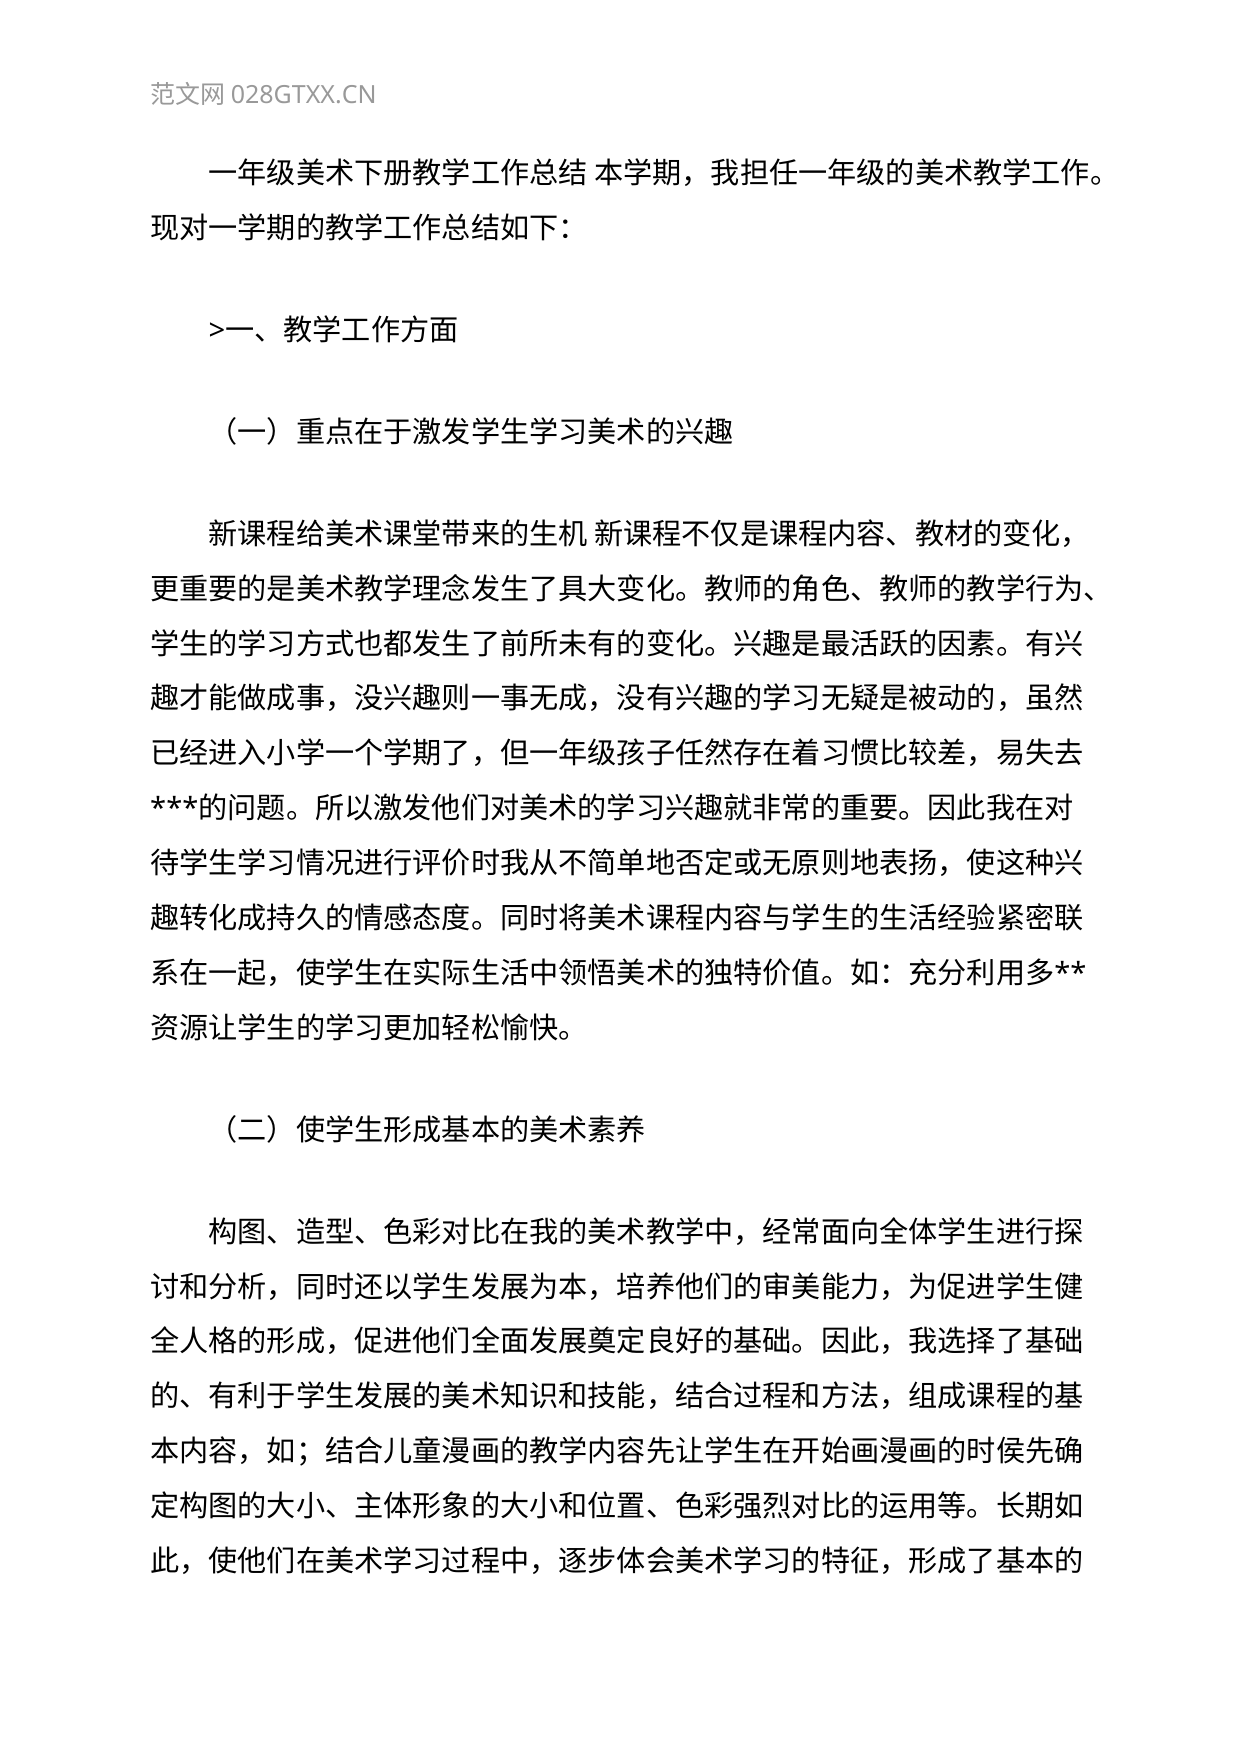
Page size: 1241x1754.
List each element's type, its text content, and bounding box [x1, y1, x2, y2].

text >一、教学工作方面 [150, 307, 1090, 349]
text 一年级美术下册教学工作总结 本学期，我担任一年级的美术教学工作。现对一学期的教学工作总结如下： [150, 150, 1090, 247]
text （一）重点在于激发学生学习美术的兴趣 [150, 409, 1090, 451]
text （二）使学生形成基本的美术素养 [150, 1106, 1090, 1149]
text 新课程给美术课堂带来的生机 新课程不仅是课程内容、教材的变化，更重要的是美术教学理念发生了具大变化。教师的角色、教师的教学行为、学生的学习方式也都发生了前所未有的变化。兴趣是最活跃的因素。有兴趣才能做成事，没兴趣则一事无成，没有兴趣的学习无疑是被动的，虽然已经进入小学一个学期了，但一年级孩子任然存在着习惯比较差，易失去***的问题。所以激发他们对美术的学习兴趣就非常的重要。因此我在对待学生学习情况进行评价时我从不简单地否定或无原则地表扬，使这种兴趣转化成持久的情感态度。同时将美术课程内容与学生的生活经验紧密联系在一起，使学生在实际生活中领悟美术的独特价值。如：充分利用多**资源让学生的学习更加轻松愉快。 [150, 510, 1090, 1047]
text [150, 1208, 1090, 1580]
